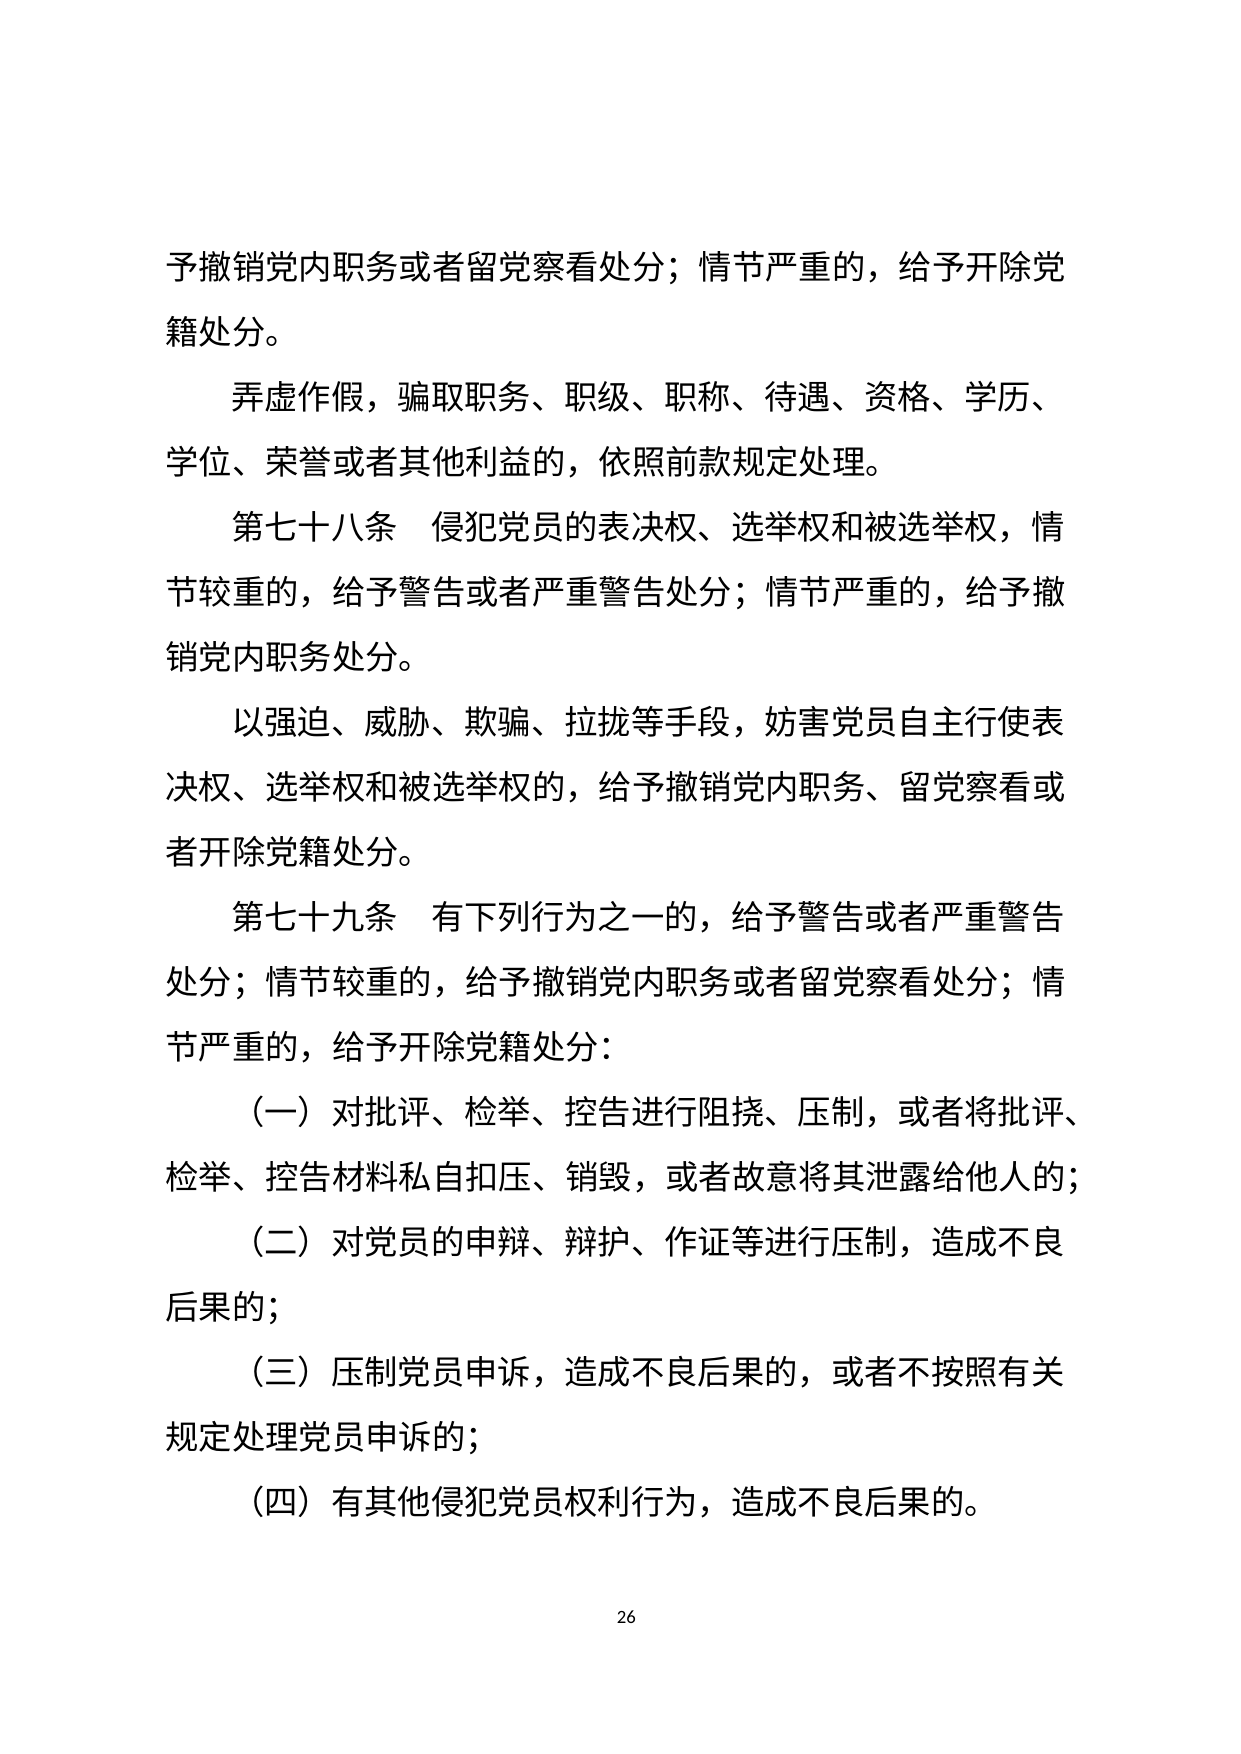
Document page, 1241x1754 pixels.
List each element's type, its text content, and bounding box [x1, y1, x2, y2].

text 第七十九条 有下列行为之一的，给予警告或者严重警告处分；情节较重的，给予撤销党内职务或者留党察看处分；情节严重的，给予开除党籍处分： [165, 883, 1087, 1078]
text （四）有其他侵犯党员权利行为，造成不良后果的。 [165, 1468, 1087, 1533]
text （二）对党员的申辩、辩护、作证等进行压制，造成不良后果的； [165, 1208, 1087, 1338]
text （三）压制党员申诉，造成不良后果的，或者不按照有关规定处理党员申诉的； [165, 1338, 1087, 1468]
text （一）对批评、检举、控告进行阻挠、压制，或者将批评、检举、控告材料私自扣压、销毁，或者故意将其泄露给他人的； [165, 1078, 1087, 1208]
text 第七十八条 侵犯党员的表决权、选举权和被选举权，情节较重的，给予警告或者严重警告处分；情节严重的，给予撤销党内职务处分。 [165, 493, 1087, 688]
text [165, 233, 1087, 363]
text 以强迫、威胁、欺骗、拉拢等手段，妨害党员自主行使表决权、选举权和被选举权的，给予撤销党内职务、留党察看或者开除党籍处分。 [165, 688, 1087, 883]
text 弄虚作假，骗取职务、职级、职称、待遇、资格、学历、学位、荣誉或者其他利益的，依照前款规定处理。 [165, 363, 1087, 493]
